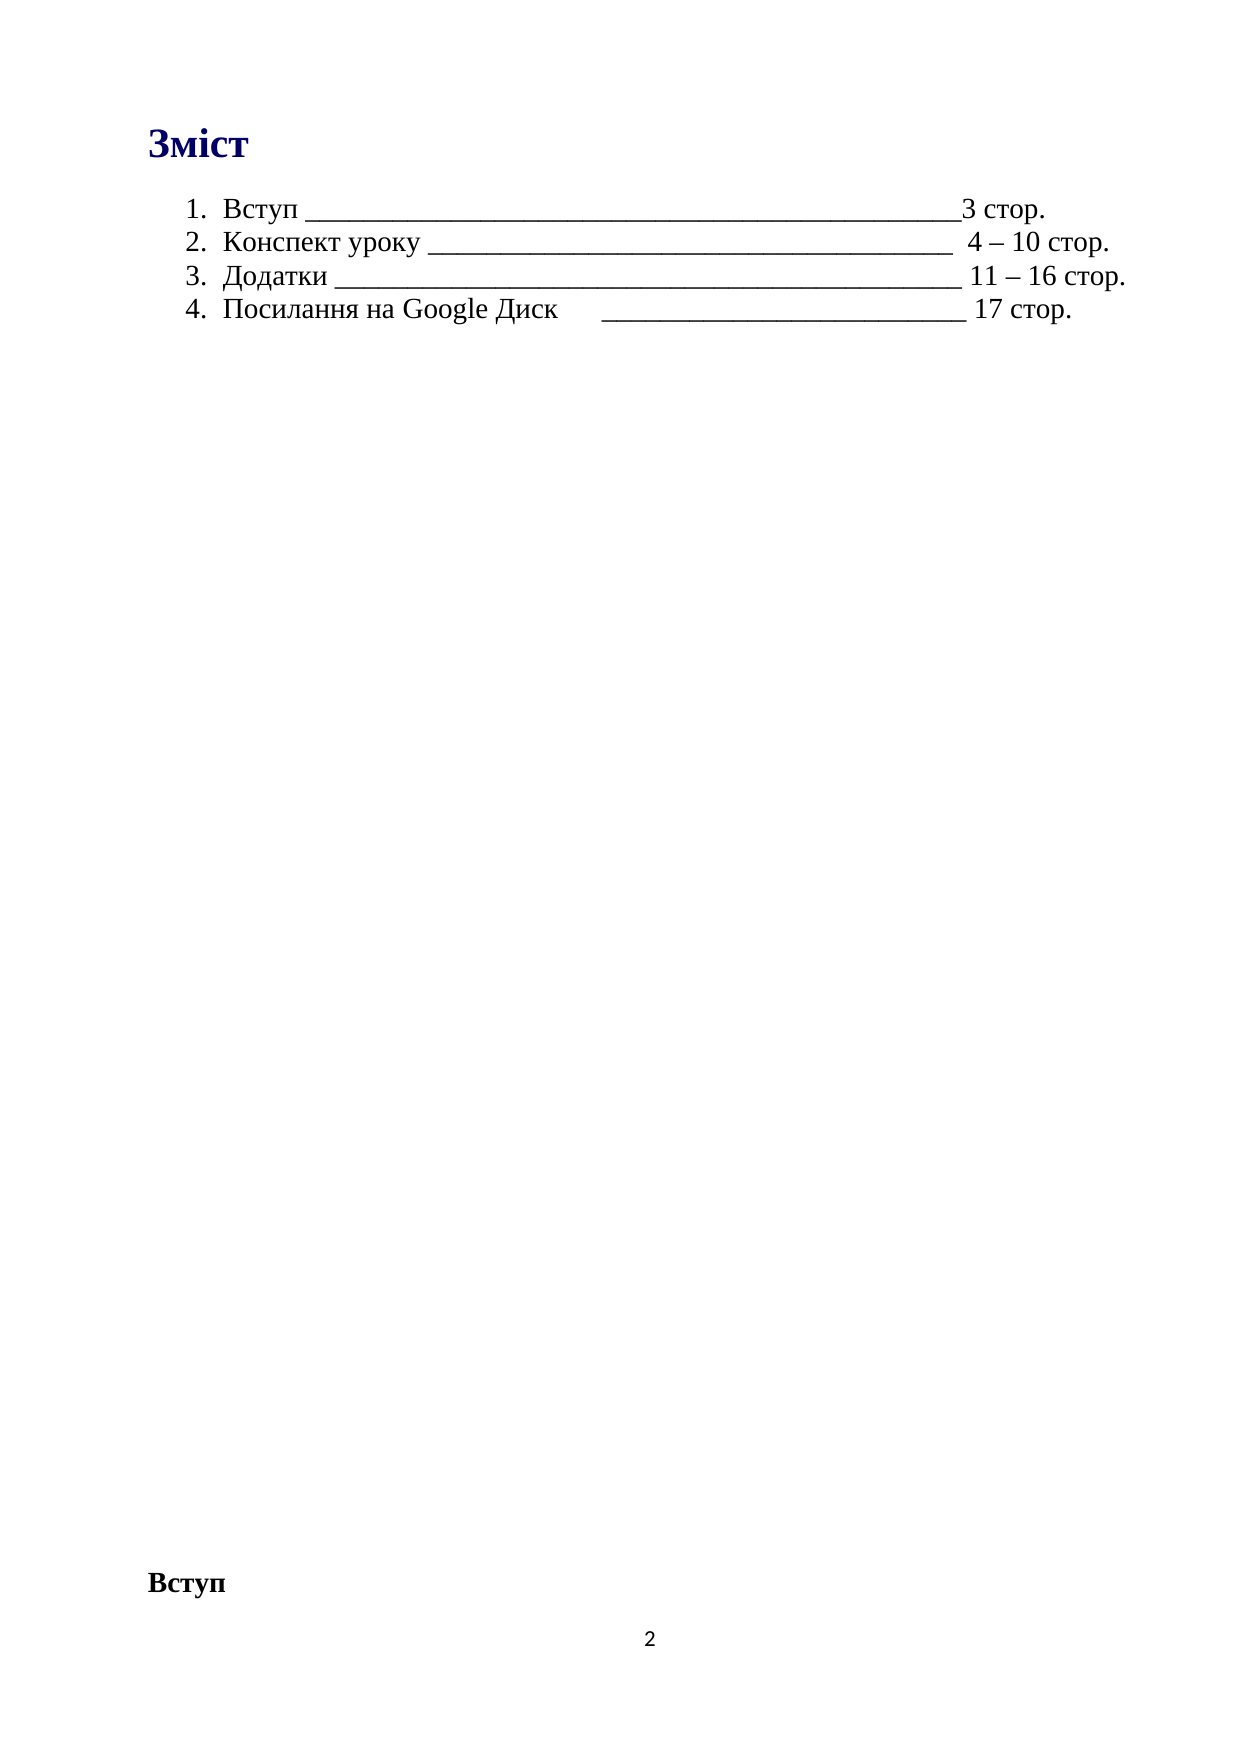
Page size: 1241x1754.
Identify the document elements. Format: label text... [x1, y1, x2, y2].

text Вступ [148, 1565, 1152, 1598]
list Конспект уроку ____________________________________ 4 – 10 стор. [185, 224, 1152, 258]
list Посилання на Google Диск _________________________ 17 стор. [185, 292, 1152, 325]
text Зміст [148, 118, 1152, 166]
list Додатки ___________________________________________ 11 – 16 стор. [185, 258, 1152, 292]
list Вступ _____________________________________________3 стор. [185, 191, 1152, 224]
